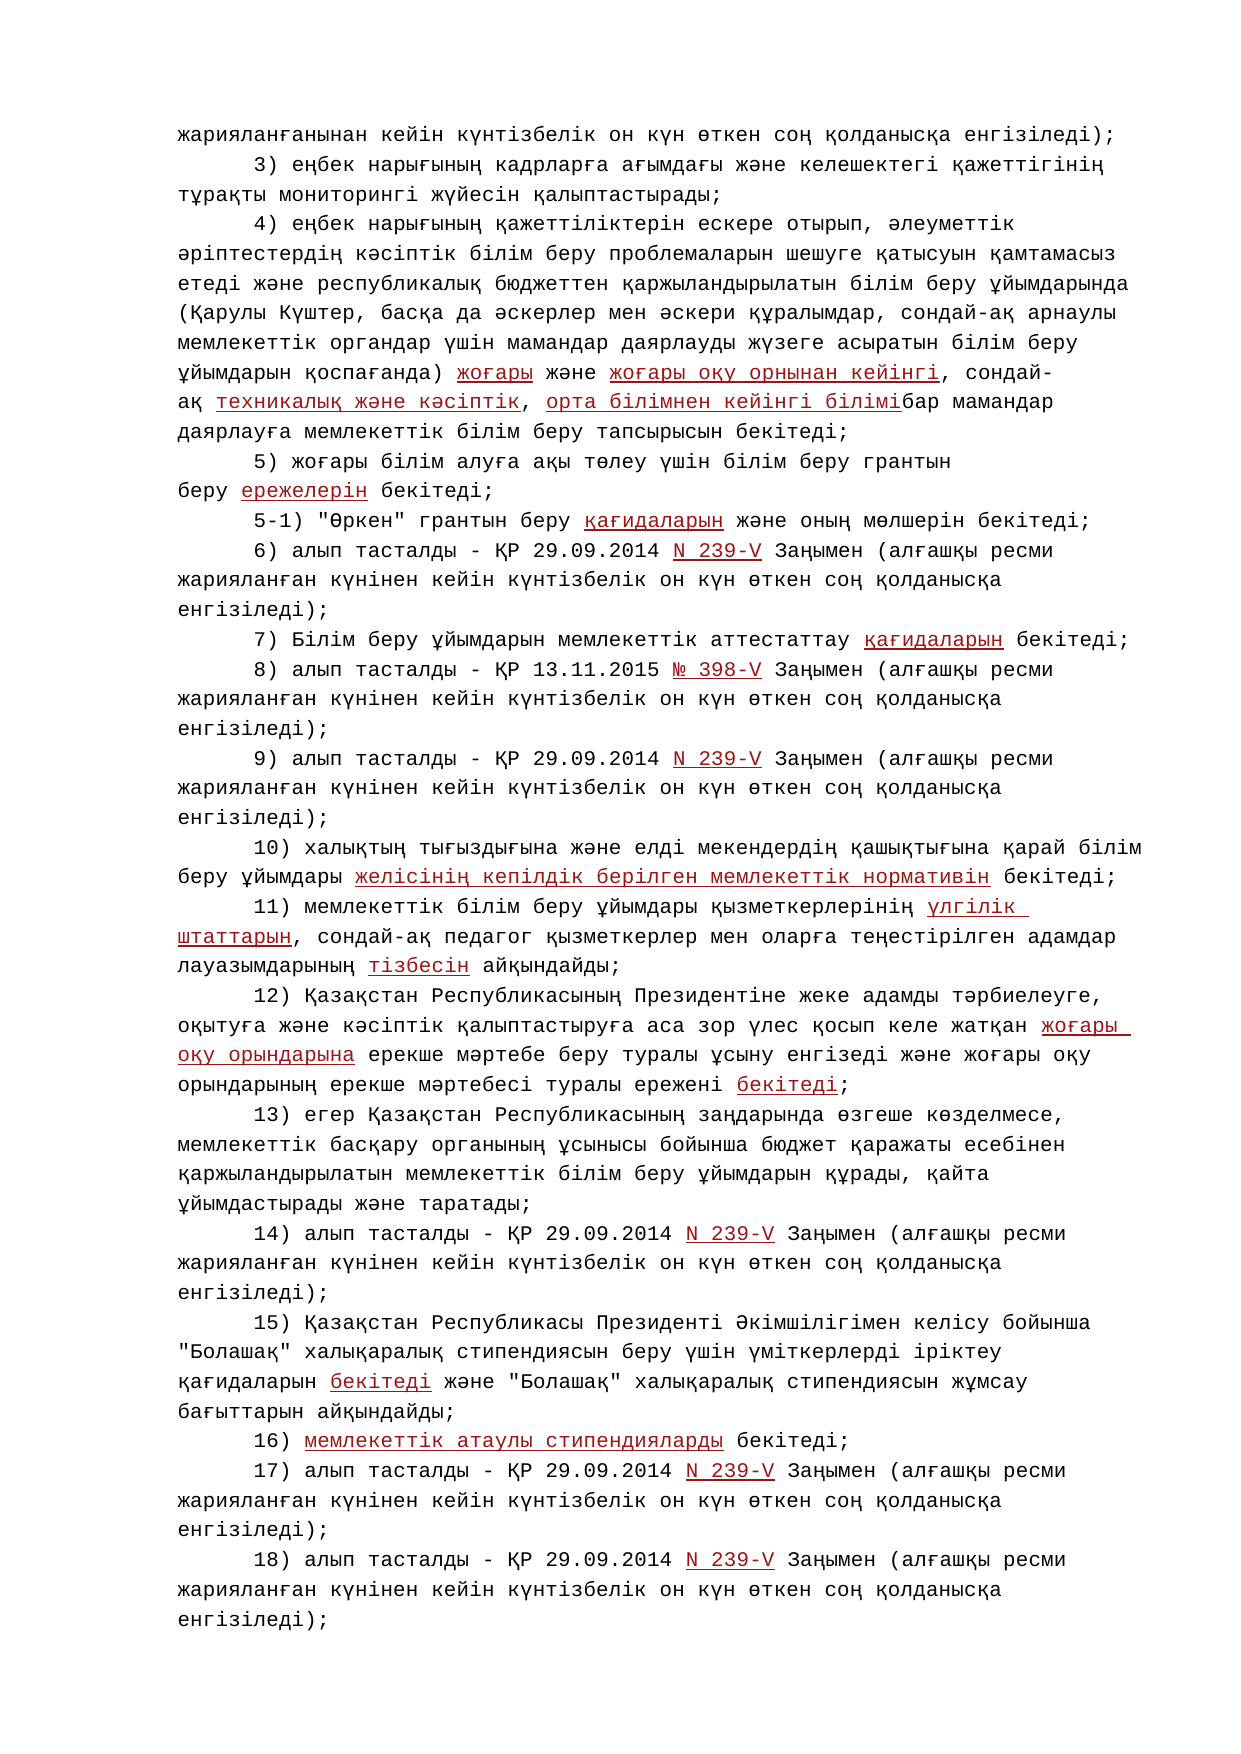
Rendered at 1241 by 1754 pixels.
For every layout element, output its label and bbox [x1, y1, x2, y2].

text [177, 118, 1152, 1632]
